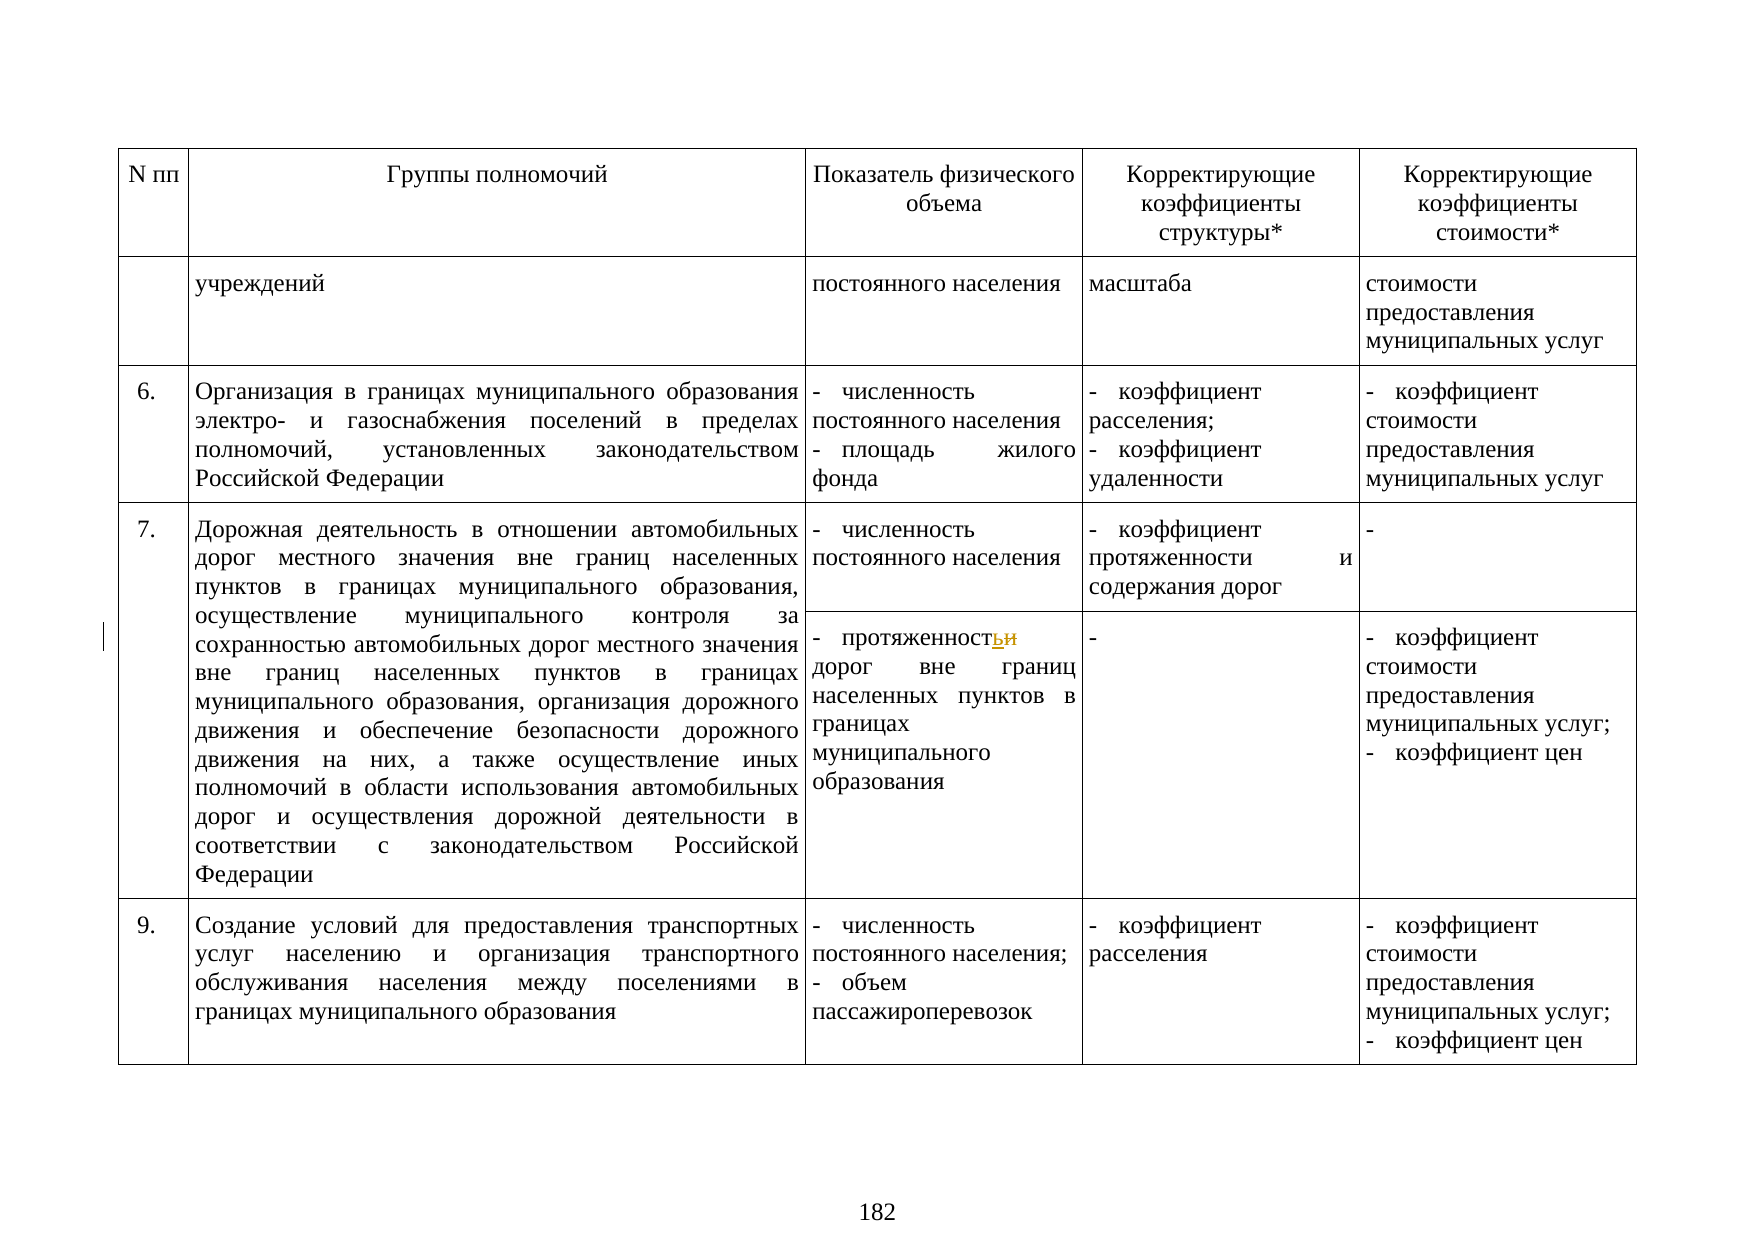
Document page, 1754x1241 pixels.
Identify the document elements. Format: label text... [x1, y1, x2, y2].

table_cell [1083, 612, 1359, 898]
table_cell [119, 899, 188, 1064]
table_header N пп [119, 149, 188, 256]
table_cell численность постоянного населения; объем пассажироперевозок [806, 899, 1082, 1064]
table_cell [189, 257, 805, 365]
table_cell коэффициент масштаба [1083, 257, 1359, 365]
table_cell протяженност дорог вне границ населенных пунктов в границах муниципального образования [806, 612, 1082, 898]
table_cell численность постоянного населения площадь жилого фонда [806, 366, 1082, 502]
table_cell [1360, 503, 1636, 611]
table_cell численность постоянного населения [806, 503, 1082, 611]
table_header Корректирующие коэффициенты структуры* [1083, 149, 1359, 256]
table_header Показатель физического объема [806, 149, 1082, 256]
table_cell коэффициент стоимости предоставления муниципальных услуг [1360, 366, 1636, 502]
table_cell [1360, 257, 1636, 365]
table_cell численность постоянного населения [806, 257, 1082, 365]
table_cell [119, 366, 188, 502]
table_cell коэффициент расселения [1083, 899, 1359, 1064]
table_cell Дорожная деятельность в отношении автомобильных дорог местного значения вне границ населенных пунктов в границах муниципального образования, осуществление муниципального контроля за сохранностью автомобильных дорог местного значения вне границ населенных пунктов в границах муниципального образования, организация дорожного движения и обеспечение безопасности дорожного движения на них, а также осуществление иных полномочий в области использования автомобильных дорог и осуществления дорожной деятельности в соответствии с законодательством Российской Федерации [189, 503, 805, 898]
table_cell коэффициент стоимости предоставления муниципальных услуг; коэффициент цен [1360, 612, 1636, 898]
table_cell Организация в границах муниципального образования электро- и газоснабжения поселений в пределах полномочий, установленных законодательством Российской Федерации [189, 366, 805, 502]
table_cell коэффициент протяженности и содержания дорог [1083, 503, 1359, 611]
table_cell [119, 503, 188, 898]
table_cell коэффициент стоимости предоставления муниципальных услуг; коэффициент цен [1360, 899, 1636, 1064]
table_cell [119, 257, 188, 365]
table_header Корректирующие коэффициенты стоимости* [1360, 149, 1636, 256]
table_cell коэффициент расселения; коэффициент удаленности [1083, 366, 1359, 502]
table_cell Создание условий для предоставления транспортных услуг населению и организация транспортного обслуживания населения между поселениями в границах муниципального образования [189, 899, 805, 1064]
table_header Группы полномочий [189, 149, 805, 256]
